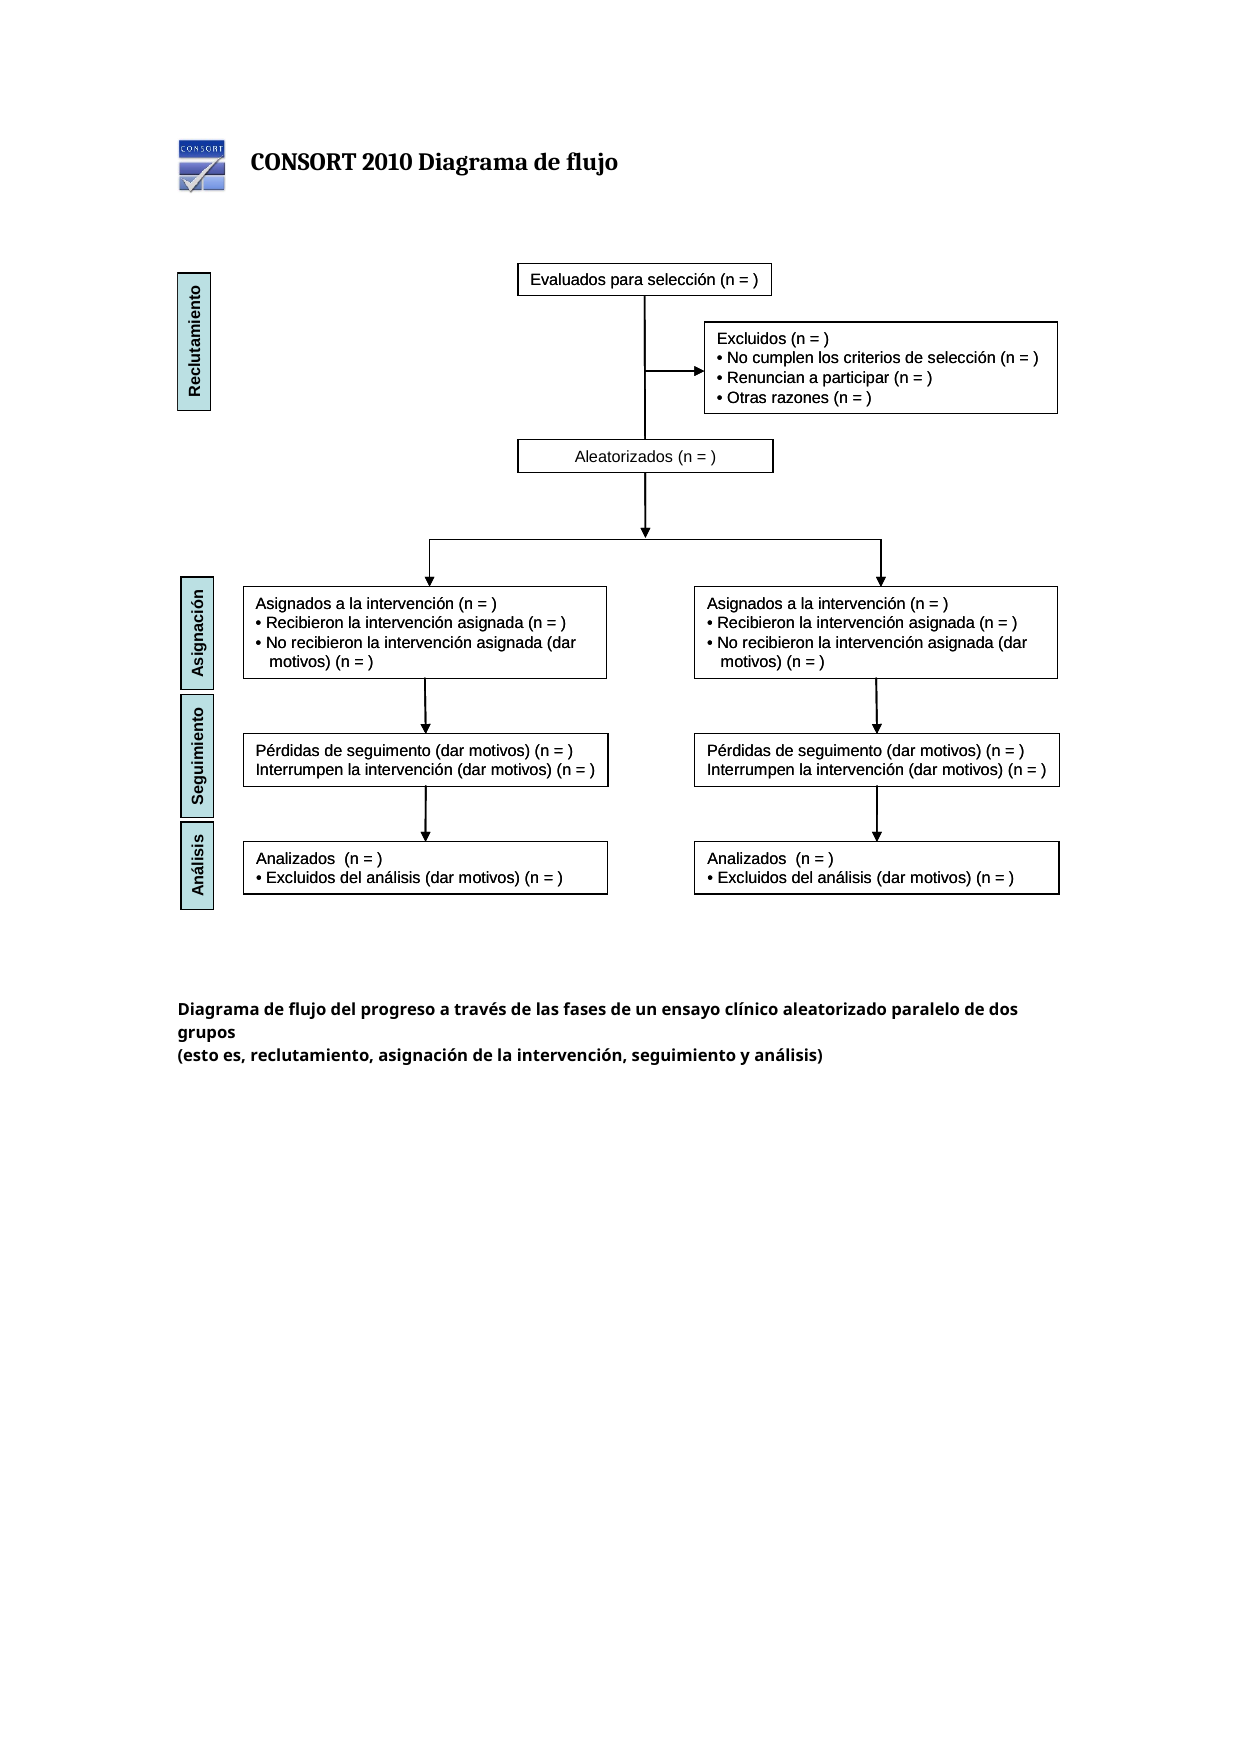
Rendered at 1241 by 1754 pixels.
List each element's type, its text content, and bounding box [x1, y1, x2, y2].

text (esto es, reclutamiento, asignación de la intervención, seguimiento y análisis) [177, 1043, 1063, 1066]
picture [177, 138, 226, 195]
text CONSORT 2010 Diagrama de flujo [226, 148, 1063, 176]
text Diagrama de flujo del progreso a través de las fases de un ensayo clínico aleatorizado paralelo de dos grupos [177, 998, 1063, 1043]
